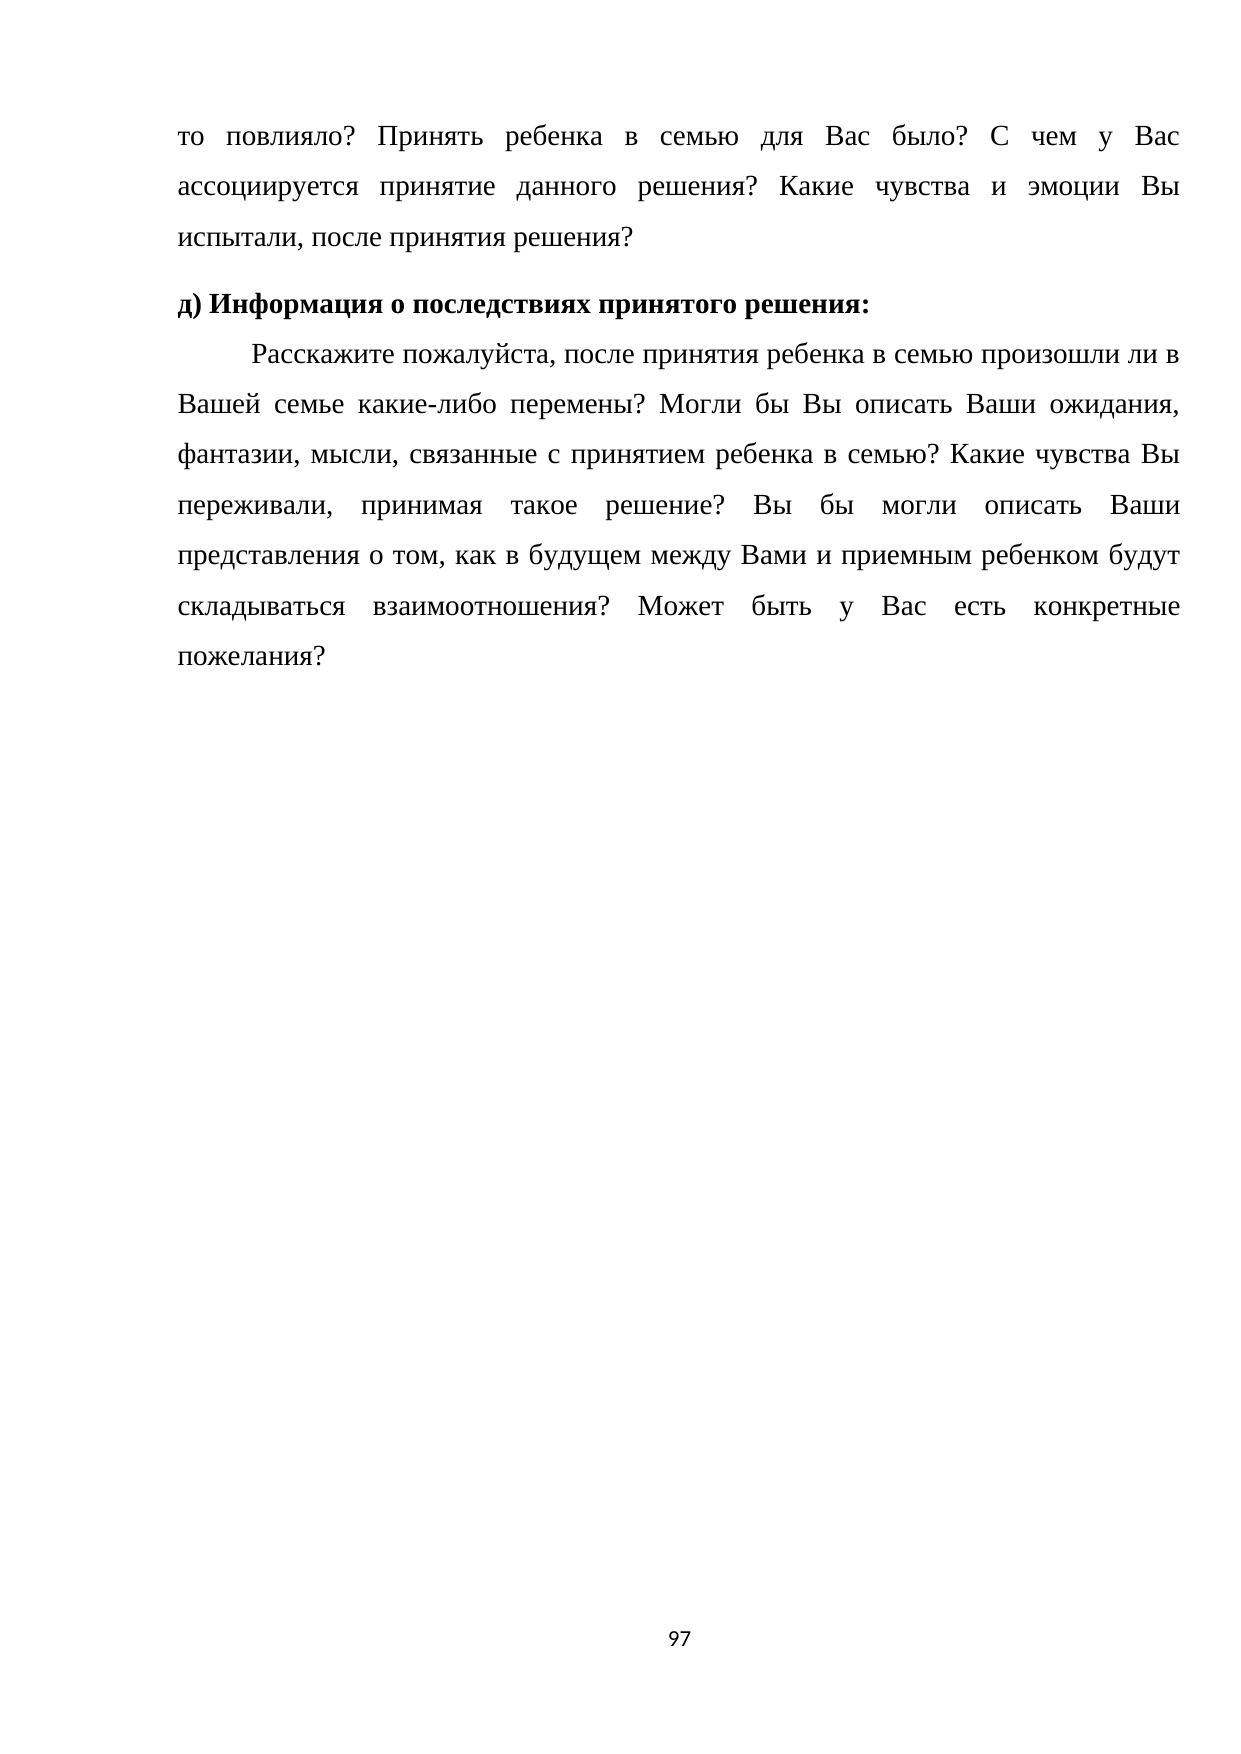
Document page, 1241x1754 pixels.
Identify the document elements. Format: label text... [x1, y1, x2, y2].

text д) Информация о последствиях принятого решения: Расскажите пожалуйста, после принятия ребенка в семью произошли ли в Вашей семье какие-либо перемены? Могли бы Вы описать Ваши ожидания, фантазии, мысли, связанные с принятием ребенка в семью? Какие чувства Вы переживали, принимая такое решение? Вы бы могли описать Ваши представления о том, как в будущем между Вами и приемным ребенком будут складываться взаимоотношения? Может быть у Вас есть конкретные пожелания? [177, 286, 1181, 671]
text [177, 118, 1181, 252]
